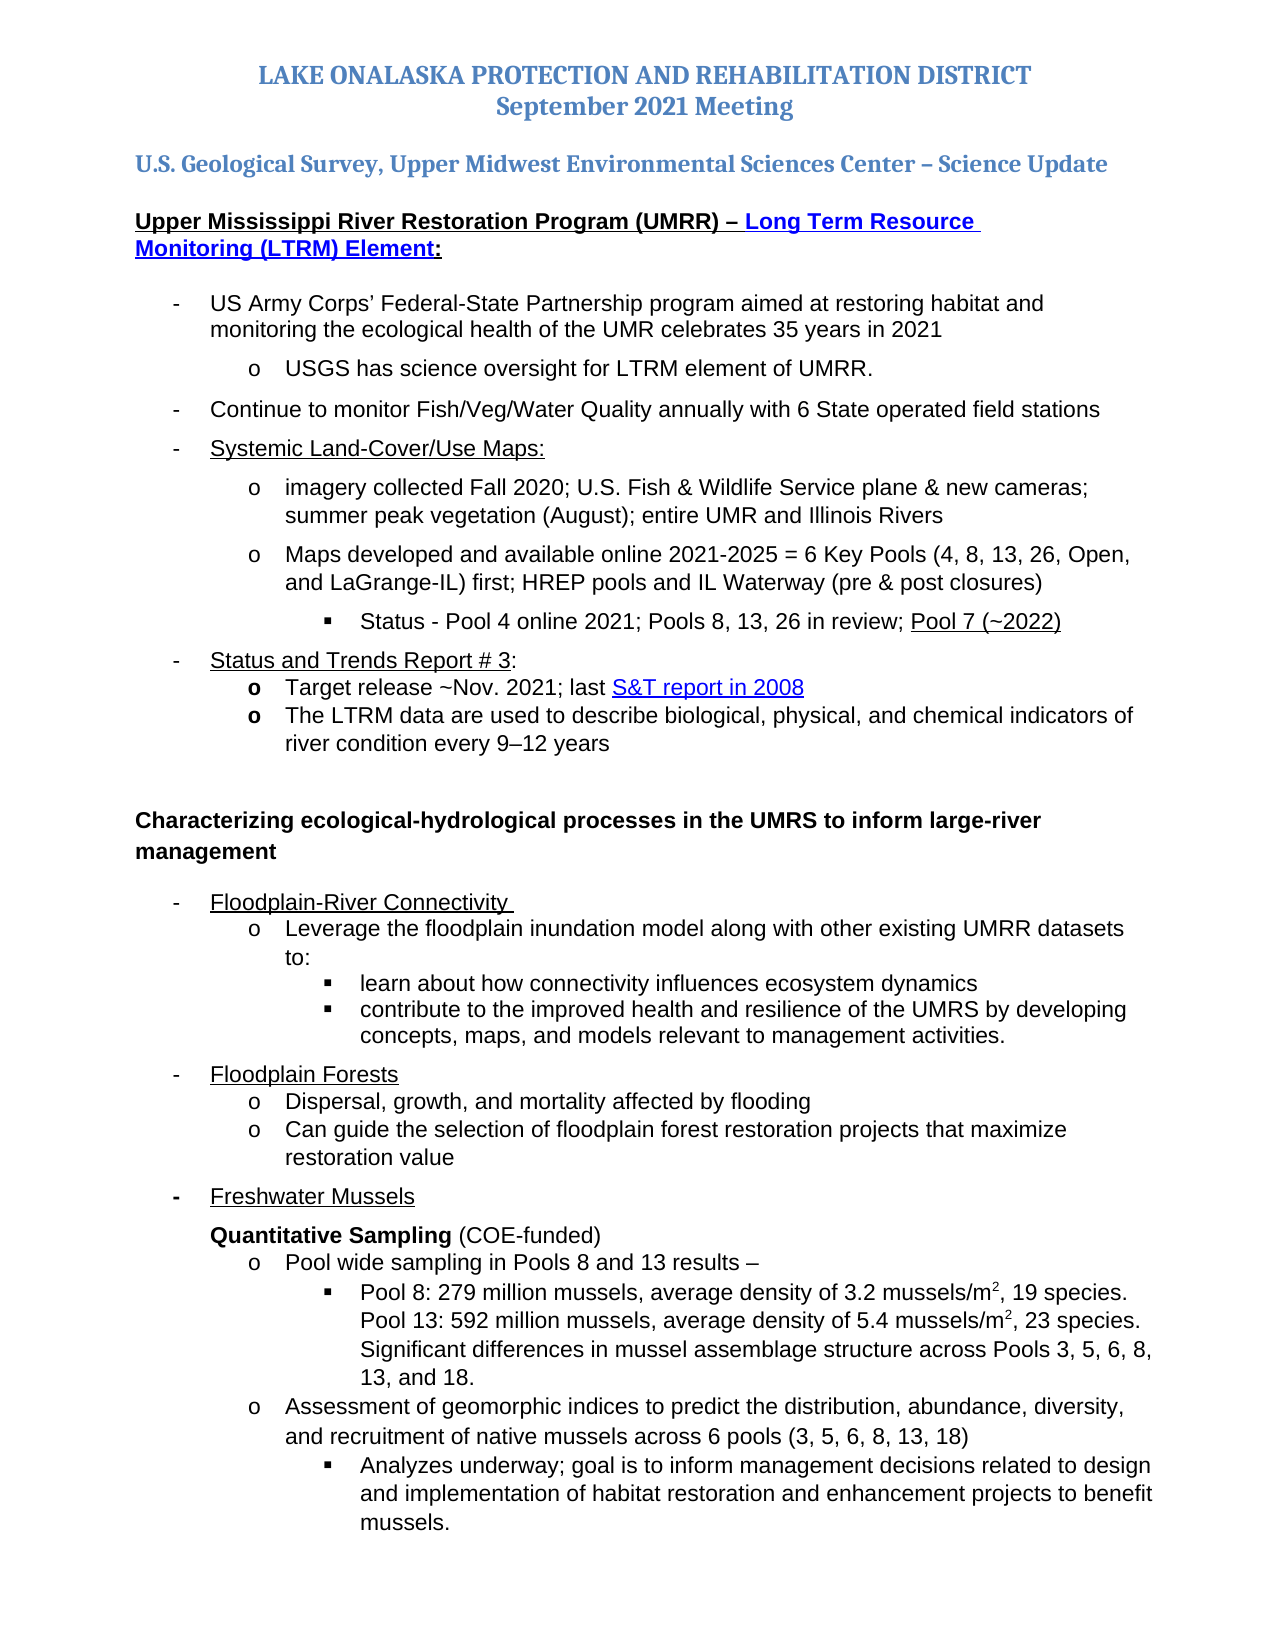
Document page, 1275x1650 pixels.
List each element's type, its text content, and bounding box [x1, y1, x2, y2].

list Floodplain Forests [172, 1061, 1155, 1088]
list Continue to monitor Fish/Veg/Water Quality annually with 6 State operated field stations [172, 396, 1155, 422]
list Assessment of geomorphic indices to predict the distribution, abundance, diversity, and recruitment of native mussels across 6 pools (3, 5, 6, 8, 13, 18) [247, 1393, 1155, 1449]
list US Army Corps’ Federal-State Partnership program aimed at restoring habitat and monitoring the ecological health of the UMR celebrates 35 years in 2021 [172, 290, 1155, 343]
list Systemic Land-Cover/Use Maps: [172, 435, 1155, 461]
subtitle LAKE ONALASKA PROTECTION AND REHABILITATION DISTRICT [135, 60, 1155, 91]
text Quantitative Sampling (COE-funded) [135, 1222, 1155, 1248]
text Upper Mississippi River Restoration Program (UMRR) – Long Term Resource Monitoring (LTRM) Element: [135, 208, 1155, 261]
list Pool wide sampling in Pools 8 and 13 results – [247, 1248, 1155, 1277]
list Leverage the floodplain inundation model along with other existing UMRR datasets to: [247, 915, 1155, 970]
text Characterizing ecological-hydrological processes in the UMRS to inform large-river management [135, 807, 1155, 864]
list Status and Trends Report # 3: [172, 647, 1155, 673]
list Freshwater Mussels [172, 1183, 1155, 1209]
list contribute to the improved health and resilience of the UMRS by developing concepts, maps, and models relevant to management activities. [322, 996, 1155, 1049]
list Can guide the selection of floodplain forest restoration projects that maximize restoration value [247, 1116, 1155, 1171]
list Floodplain-River Connectivity [172, 889, 1155, 915]
list Pool 8: 279 million mussels, average density of 3.2 mussels/m2, 19 species. Pool 13: 592 million mussels, average density of 5.4 mussels/m2, 23 species. Significant differences in mussel assemblage structure across Pools 3, 5, 6, 8, 13, and 18. [322, 1279, 1155, 1391]
list Maps developed and available online 2021-2025 = 6 Key Pools (4, 8, 13, 26, Open, and LaGrange-IL) first; HREP pools and IL Waterway (pre & post closures) [247, 541, 1155, 596]
list Target release ~Nov. 2021; last S&T report in 2008 [247, 673, 1155, 702]
subtitle September 2021 Meeting [135, 91, 1155, 122]
list learn about how connectivity influences ecosystem dynamics [322, 970, 1155, 996]
list Status - Pool 4 online 2021; Pools 8, 13, 26 in review; Pool 7 (~2022) [322, 608, 1155, 634]
list imagery collected Fall 2020; U.S. Fish & Wildlife Service plane & new cameras; summer peak vegetation (August); entire UMR and Illinois Rivers [247, 474, 1155, 528]
list Analyzes underway; goal is to inform management decisions related to design and implementation of habitat restoration and enhancement projects to benefit mussels. [322, 1452, 1155, 1535]
list USGS has science oversight for LTRM element of UMRR. [247, 355, 1155, 384]
subtitle U.S. Geological Survey, Upper Midwest Environmental Sciences Center – Science Update [135, 150, 1155, 179]
list Dispersal, growth, and mortality affected by flooding [247, 1088, 1155, 1116]
list The LTRM data are used to describe biological, physical, and chemical indicators of river condition every 9–12 years [247, 702, 1155, 756]
